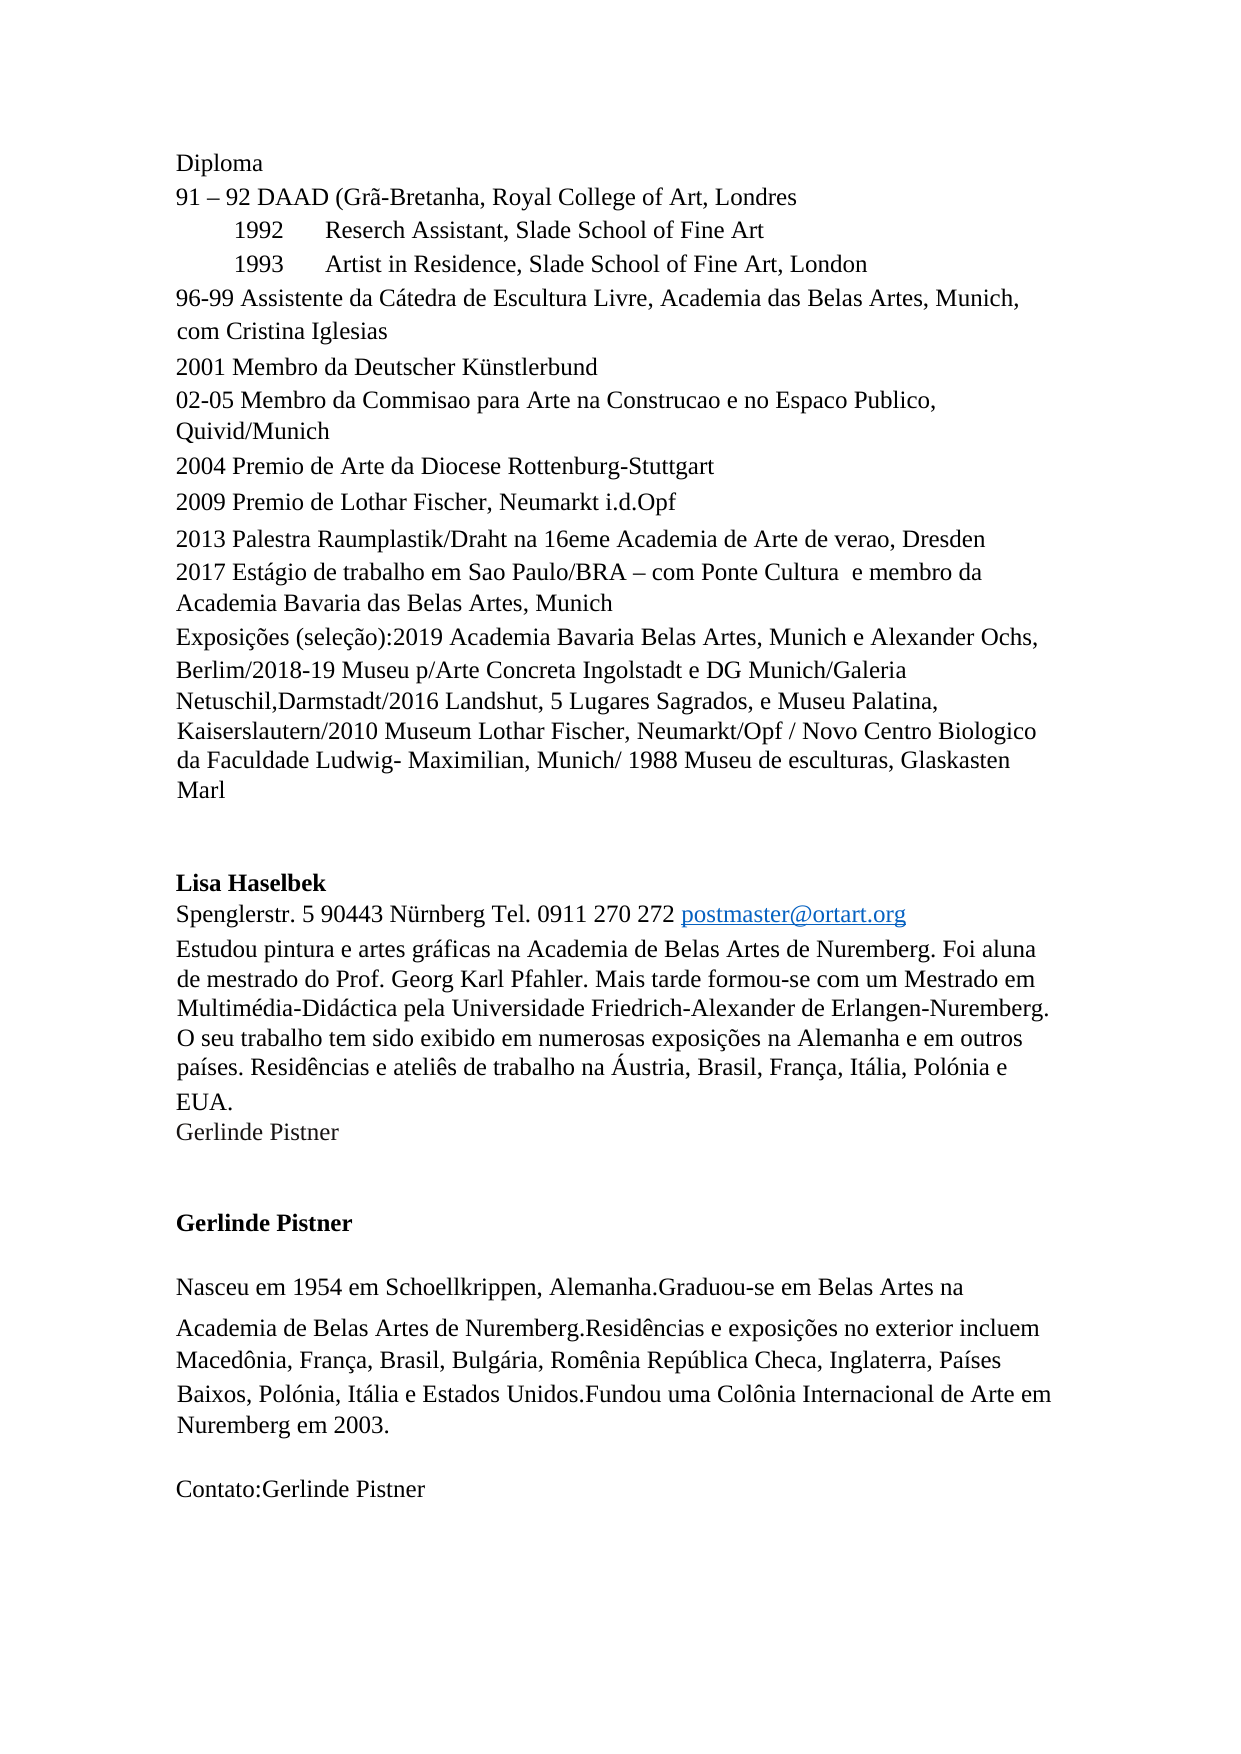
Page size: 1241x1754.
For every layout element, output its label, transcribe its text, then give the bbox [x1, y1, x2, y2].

list Artist in Residence, Slade School of Fine Art, London [233, 246, 1062, 280]
text Academia Bavaria das Belas Artes, Munich [176, 588, 1062, 616]
text Gerlinde Pistner [176, 1118, 1063, 1146]
text 2013 Palestra Raumplastik/Draht na 16eme Academia de Arte de verao, Dresden [176, 520, 1062, 554]
text Spenglerstr. 5 90443 Nürnberg Tel. 0911 270 272 postmaster@ortart.org [176, 899, 908, 928]
text Gerlinde Pistner [176, 1208, 1063, 1237]
text Academia de Belas Artes de Nuremberg. Residências e exposições no exterior incluem [176, 1309, 1062, 1343]
text 2004 Premio de Arte da Diocese Rottenburg-Stuttgart [176, 447, 1062, 481]
list Reserch Assistant, Slade School of Fine Art [233, 215, 1062, 244]
text 2017 Estágio de trabalho em Sao Paulo/BRA – com Ponte Cultura e membro da [176, 557, 1062, 585]
text EUA. [176, 1087, 1062, 1116]
text Estudou pintura e artes gráficas na Academia de Belas Artes de Nuremberg. Foi aluna de mestrado do Prof. Georg Karl Pfahler. Mais tarde formou-se com um Mestrado em Multimédia-Didáctica pela Universidade Friedrich-Alexander de Erlangen-Nuremberg. O seu trabalho tem sido exibido em numerosas exposições na Alemanha e em outros países. Residências e ateliês de trabalho na Áustria, Brasil, França, Itália, Polónia e [176, 934, 1062, 1081]
text Diploma [176, 148, 1062, 176]
text Quivid/Munich [176, 416, 1062, 445]
text 96-99 Assistente da Cátedra de Escultura Livre, Academia das Belas Artes, Munich, com Cristina Iglesias [176, 283, 1062, 346]
text 2009 Premio de Lothar Fischer, Neumarkt i.d.Opf [176, 484, 1062, 518]
text Berlim/2018-19 Museu p/Arte Concreta Ingolstadt e DG Munich/Galeria [176, 655, 1062, 684]
text 2001 Membro da Deutscher Künstlerbund [176, 349, 1062, 383]
text 02-05 Membro da Commisao para Arte na Construcao e no Espaco Publico, [176, 385, 1062, 414]
text Nasceu em 1954 em Schoellkrippen, Alemanha. Graduou-se em Belas Artes na [176, 1269, 1062, 1303]
text Contato: Gerlinde Pistner [176, 1471, 1062, 1504]
text Netuschil,Darmstadt/2016 Landshut, 5 Lugares Sagrados, e Museu Palatina, Kaiserslautern/2010 Museum Lothar Fischer, Neumarkt/Opf / Novo Centro Biologico da Faculdade Ludwig- Maximilian, Munich/ 1988 Museu de esculturas, Glaskasten Marl [176, 686, 1062, 804]
text Exposições (seleção): 2019 Academia Bavaria Belas Artes, Munich e Alexander Ochs, [176, 619, 1062, 653]
text Macedônia, França, Brasil, Bulgária, Romênia República Checa, Inglaterra, Países Baixos, Polónia, Itália e Estados Unidos. Fundou uma Colônia Internacional de Arte em Nuremberg em 2003. [176, 1346, 1062, 1439]
text 91 – 92 DAAD (Grã-Bretanha, Royal College of Art, Londres [176, 179, 1062, 213]
text Lisa Haselbek [176, 868, 1063, 896]
